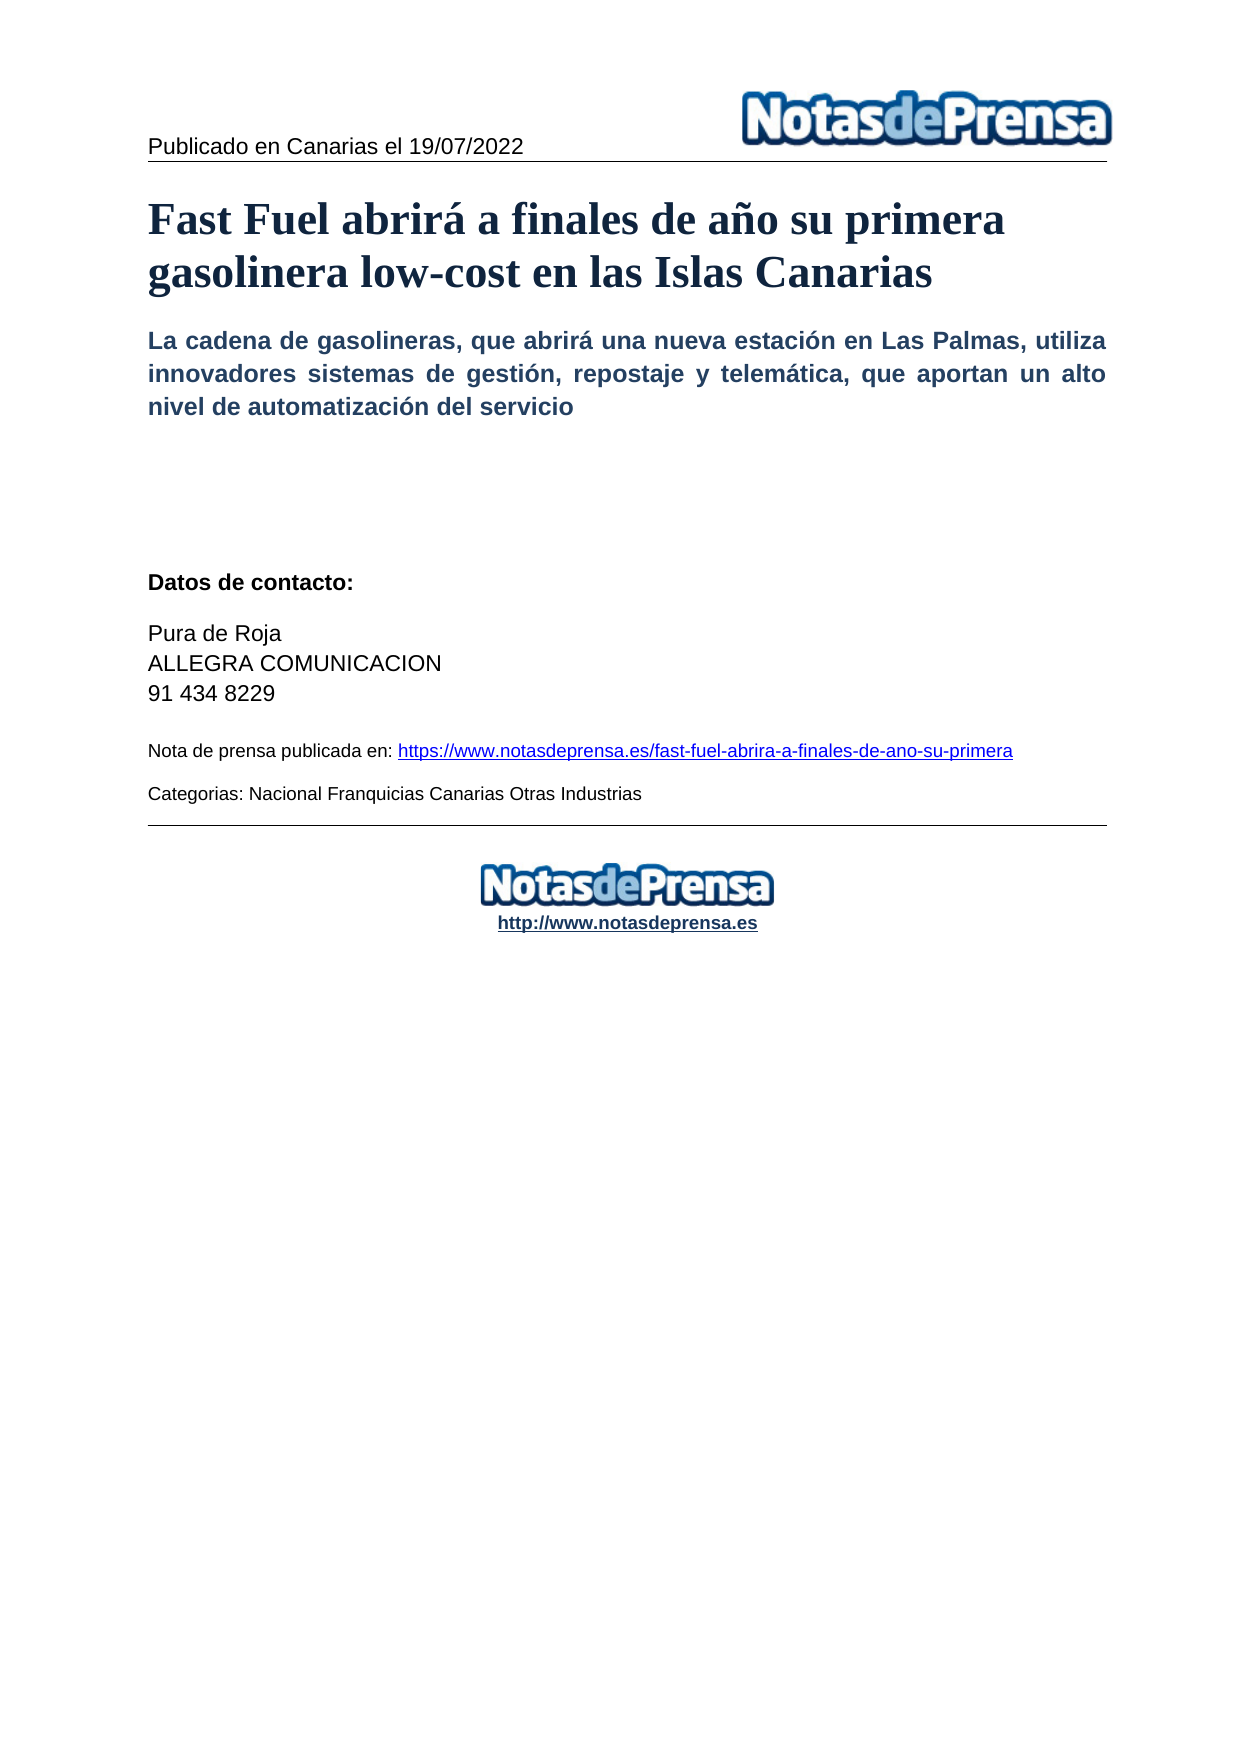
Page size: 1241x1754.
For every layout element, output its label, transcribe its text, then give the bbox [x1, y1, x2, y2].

picture [480, 862, 775, 908]
picture [742, 90, 1113, 148]
subtitle La cadena de gasolineras, que abrirá una nueva estación en Las Palmas, utiliza innovadores sistemas de gestión, repostaje y telemática, que aportan un alto nivel de automatización del servicio [148, 326, 1107, 421]
text Publicado en Canarias el 19/07/2022 [148, 133, 1107, 161]
text http://www.notasdeprensa.es [148, 912, 1107, 934]
text Datos de contacto: [148, 568, 1107, 595]
text Categorias: Nacional Franquicias Canarias Otras Industrias [148, 783, 1107, 804]
text ALLEGRA COMUNICACION [148, 650, 1063, 676]
text 91 434 8229 [148, 680, 1063, 706]
text Pura de Roja [148, 619, 1063, 646]
text Nota de prensa publicada en: https://www.notasdeprensa.es/fast-fuel-abrira-a-finales-de-ano-su-primera [148, 740, 1107, 762]
subtitle Fast Fuel abrirá a finales de año su primera gasolinera low-cost en las Islas Canarias [148, 192, 1107, 297]
